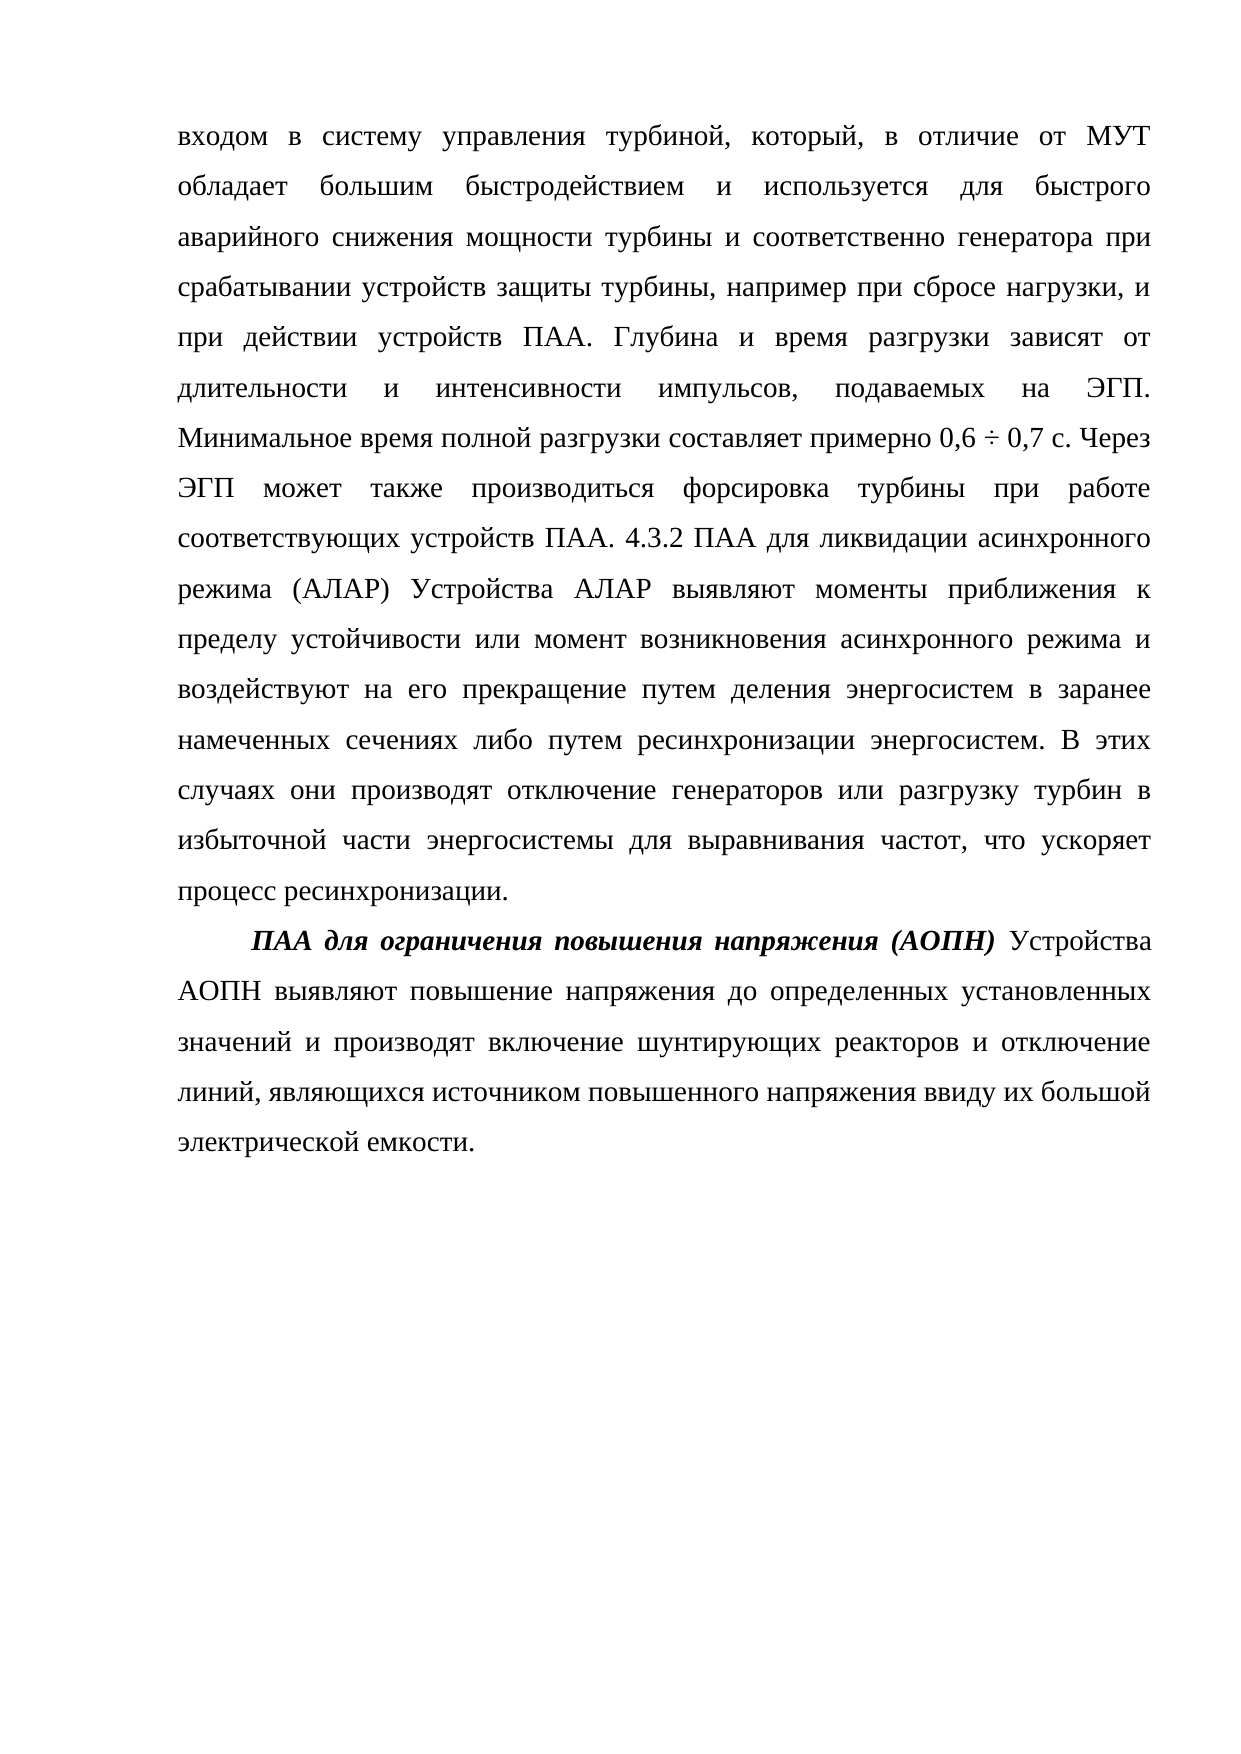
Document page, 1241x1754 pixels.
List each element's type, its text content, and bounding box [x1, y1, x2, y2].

text ПАА для ограничения повышения напряжения (АОПН) Устройства АОПН выявляют повышение напряжения до определенных установленных значений и производят включение шунтирующих реакторов и отключение линий, являющихся источником повышенного напряжения ввиду их большой электрической емкости. [177, 923, 1152, 1158]
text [177, 118, 1152, 906]
